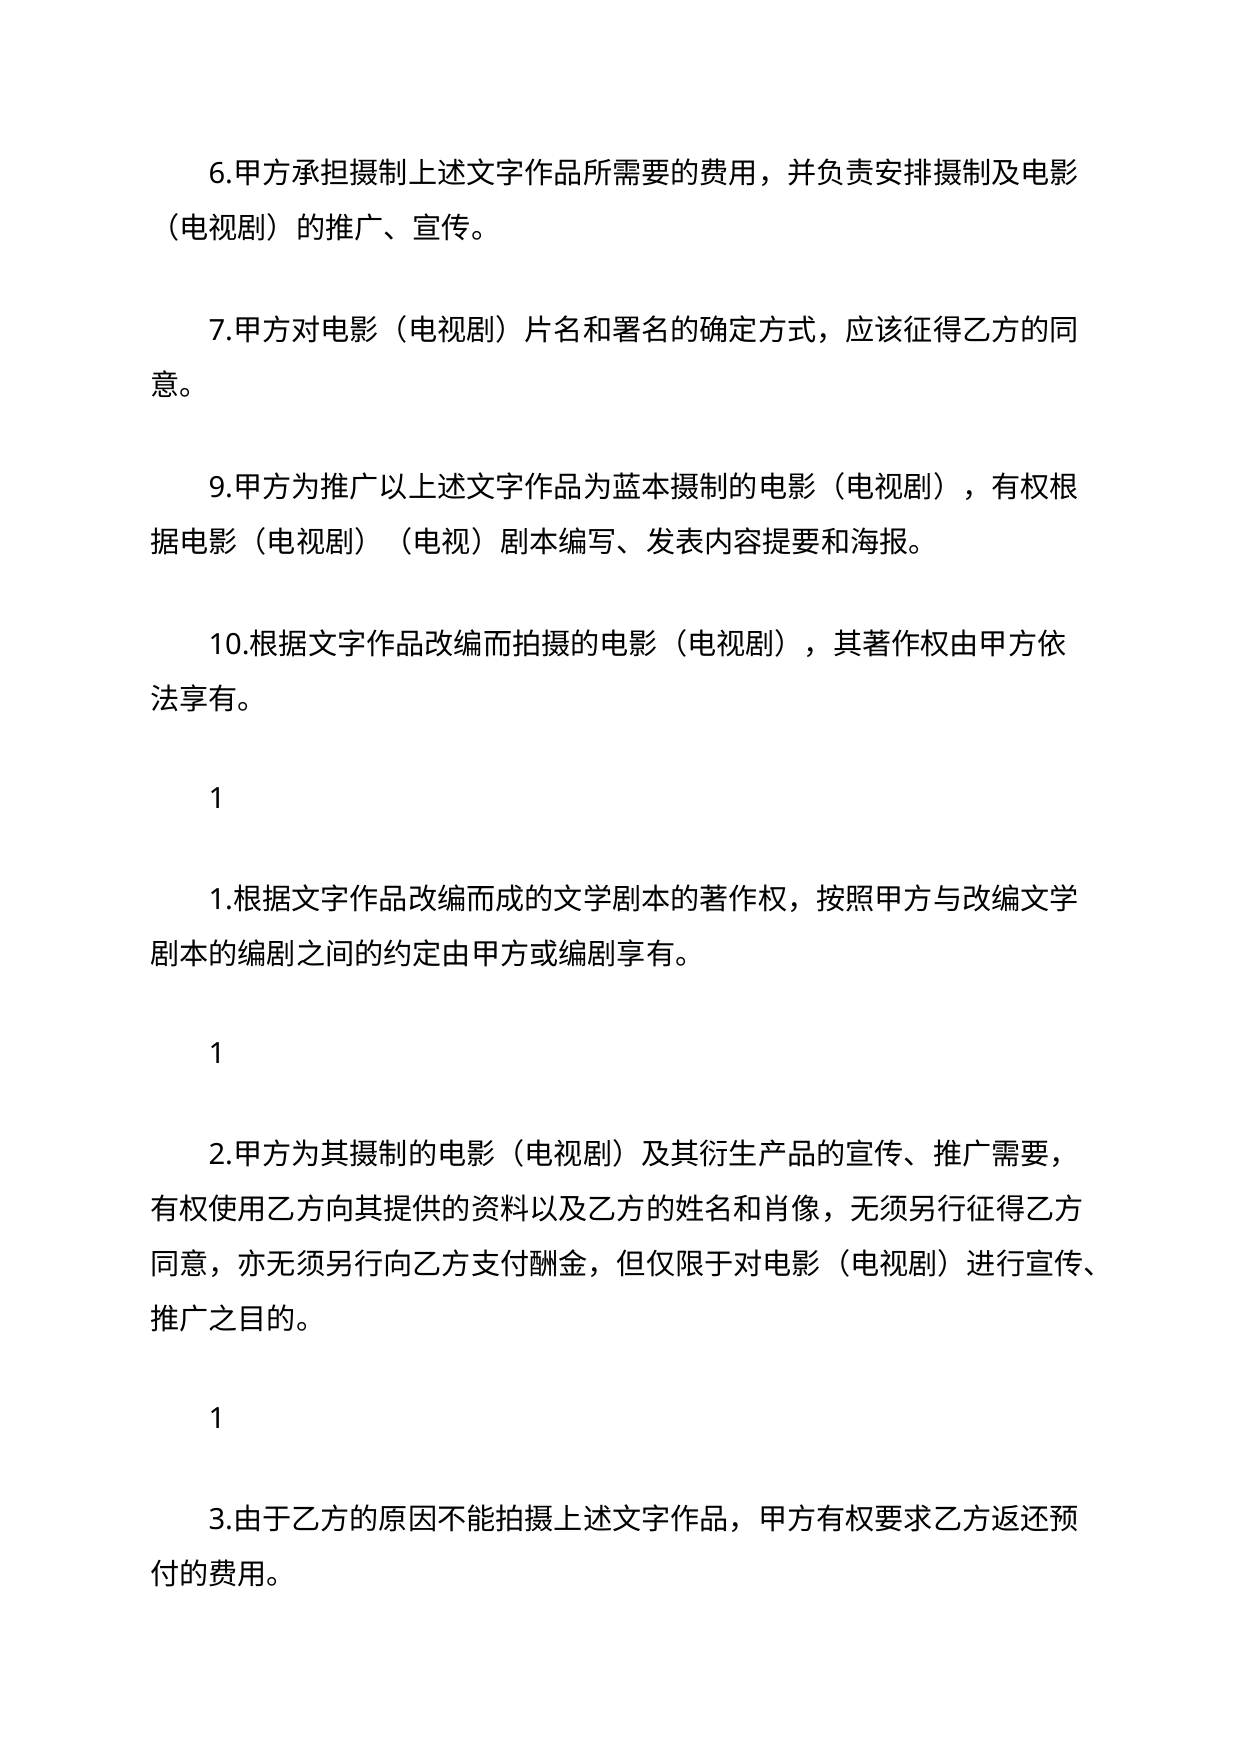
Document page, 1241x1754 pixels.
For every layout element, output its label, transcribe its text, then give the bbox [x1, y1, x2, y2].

text 6.甲方承担摄制上述文字作品所需要的费用，并负责安排摄制及电影（电视剧）的推广、宣传。 [150, 150, 1090, 247]
text 1 [150, 1397, 1090, 1437]
text 1 [150, 777, 1090, 817]
text 2.甲方为其摄制的电影（电视剧）及其衍生产品的宣传、推广需要，有权使用乙方向其提供的资料以及乙方的姓名和肖像，无须另行征得乙方同意，亦无须另行向乙方支付酬金，但仅限于对电影（电视剧）进行宣传、推广之目的。 [150, 1131, 1090, 1338]
text 1.根据文字作品改编而成的文学剧本的著作权，按照甲方与改编文学剧本的编剧之间的约定由甲方或编剧享有。 [150, 876, 1090, 973]
text 1 [150, 1032, 1090, 1072]
text 7.甲方对电影（电视剧）片名和署名的确定方式，应该征得乙方的同意。 [150, 307, 1090, 404]
text 3.由于乙方的原因不能拍摄上述文字作品，甲方有权要求乙方返还预付的费用。 [150, 1496, 1090, 1593]
text 9.甲方为推广以上述文字作品为蓝本摄制的电影（电视剧），有权根据电影（电视剧）（电视）剧本编写、发表内容提要和海报。 [150, 463, 1090, 561]
text 10.根据文字作品改编而拍摄的电影（电视剧），其著作权由甲方依法享有。 [150, 620, 1090, 718]
